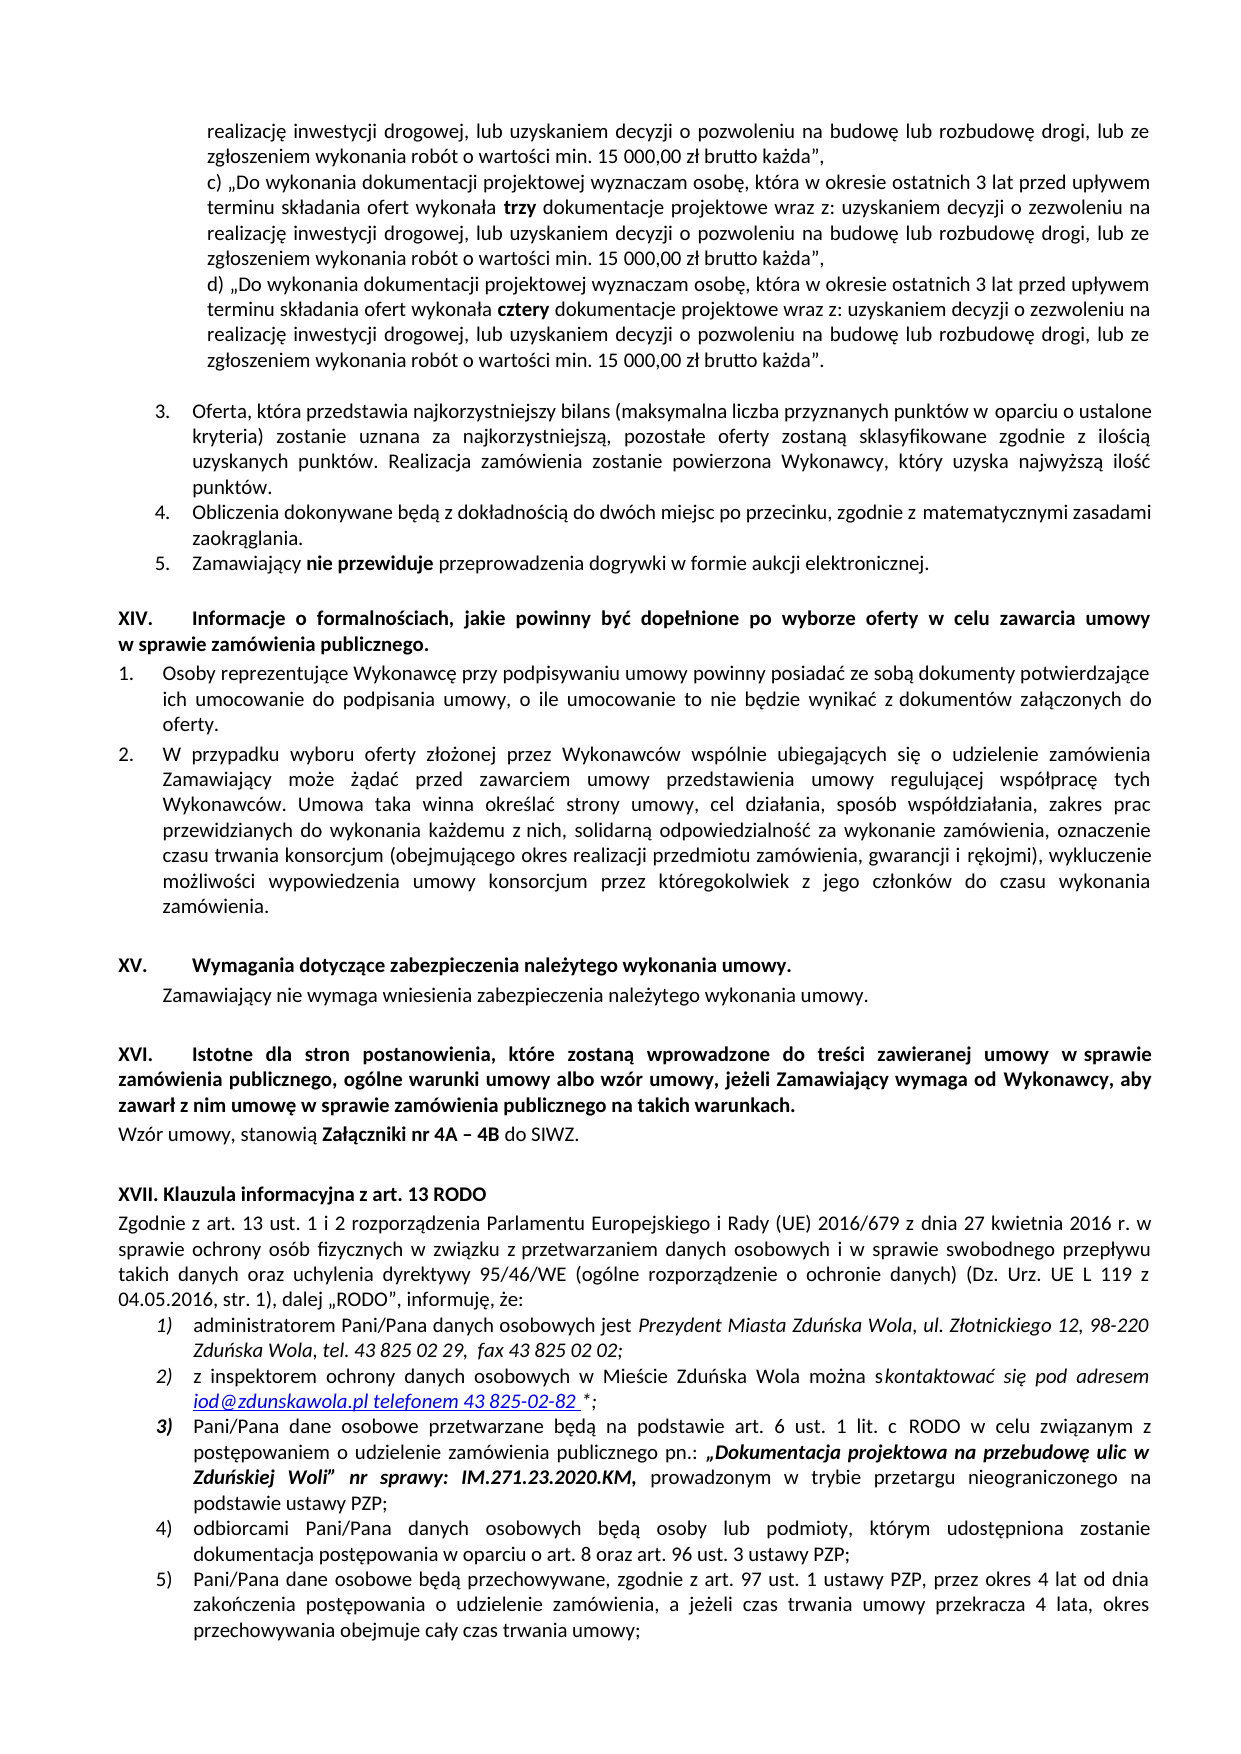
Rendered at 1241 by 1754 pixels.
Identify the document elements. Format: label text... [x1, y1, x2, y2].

list z inspektorem ochrony danych osobowych w Mieście Zduńska Wola można skontaktować się pod adresem iod@zdunskawola.pl telefonem 43 825-02-82 *; [156, 1363, 1152, 1414]
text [207, 118, 1152, 169]
list administratorem Pani/Pana danych osobowych jest Prezydent Miasta Zduńska Wola, ul. Złotnickiego 12, 98-220 Zduńska Wola, tel. 43 825 02 29, fax 43 825 02 02; [156, 1312, 1152, 1363]
list W przypadku wyboru oferty złożonej przez Wykonawców wspólnie ubiegających się o udzielenie zamówienia Zamawiający może żądać przed zawarciem umowy przedstawienia umowy regulującej współpracę tych Wykonawców. Umowa taka winna określać strony umowy, cel działania, sposób współdziałania, zakres prac przewidzianych do wykonania każdemu z nich, solidarną odpowiedzialność za wykonanie zamówienia, oznaczenie czasu trwania konsorcjum (obejmującego okres realizacji przedmiotu zamówienia, gwarancji i rękojmi), wykluczenie możliwości wypowiedzenia umowy konsorcjum przez któregokolwiek z jego członków do czasu wykonania zamówienia. [118, 741, 1152, 919]
text XVI. Istotne dla stron postanowienia, które zostaną wprowadzone do treści zawieranej umowy w sprawie zamówienia publicznego, ogólne warunki umowy albo wzór umowy, jeżeli Zamawiający wymaga od Wykonawcy, aby zawarł z nim umowę w sprawie zamówienia publicznego na takich warunkach. [118, 1041, 1152, 1117]
text XIV. Informacje o formalnościach, jakie powinny być dopełnione po wyborze oferty w celu zawarcia umowy w sprawie zamówienia publicznego. [118, 605, 1152, 656]
list Osoby reprezentujące Wykonawcę przy podpisywaniu umowy powinny posiadać ze sobą dokumenty potwierdzające ich umocowanie do podpisania umowy, o ile umocowanie to nie będzie wynikać z dokumentów załączonych do oferty. [118, 660, 1152, 737]
text XVII. Klauzula informacyjna z art. 13 RODO [118, 1181, 1152, 1206]
text c) „Do wykonania dokumentacji projektowej wyznaczam osobę, która w okresie ostatnich 3 lat przed upływem terminu składania ofert wykonała trzy dokumentacje projektowe wraz z: uzyskaniem decyzji o zezwoleniu na realizację inwestycji drogowej, lub uzyskaniem decyzji o pozwoleniu na budowę lub rozbudowę drogi, lub ze zgłoszeniem wykonania robót o wartości min. 15 000,00 zł brutto każda”, [207, 169, 1152, 271]
list Zamawiający nie przewiduje przeprowadzenia dogrywki w formie aukcji elektronicznej. [154, 550, 1152, 576]
list Oferta, która przedstawia najkorzystniejszy bilans (maksymalna liczba przyznanych punktów w oparciu o ustalone kryteria) zostanie uznana za najkorzystniejszą, pozostałe oferty zostaną sklasyfikowane zgodnie z ilością uzyskanych punktów. Realizacja zamówienia zostanie powierzona Wykonawcy, który uzyska najwyższą ilość punktów. [154, 398, 1152, 499]
text d) „Do wykonania dokumentacji projektowej wyznaczam osobę, która w okresie ostatnich 3 lat przed upływem terminu składania ofert wykonała cztery dokumentacje projektowe wraz z: uzyskaniem decyzji o zezwoleniu na realizację inwestycji drogowej, lub uzyskaniem decyzji o pozwoleniu na budowę lub rozbudowę drogi, lub ze zgłoszeniem wykonania robót o wartości min. 15 000,00 zł brutto każda”. [207, 271, 1152, 372]
text Zamawiający nie wymaga wniesienia zabezpieczenia należytego wykonania umowy. [162, 982, 1152, 1007]
list Obliczenia dokonywane będą z dokładnością do dwóch miejsc po przecinku, zgodnie z matematycznymi zasadami zaokrąglania. [154, 499, 1152, 550]
list Pani/Pana dane osobowe przetwarzane będą na podstawie art. 6 ust. 1 lit. c RODO w celu związanym z postępowaniem o udzielenie zamówienia publicznego pn.: „Dokumentacja projektowa na przebudowę ulic w Zduńskiej Woli” nr sprawy: IM.271.23.2020.KM, prowadzonym w trybie przetargu nieograniczonego na podstawie ustawy PZP; [156, 1414, 1152, 1515]
text XV. Wymagania dotyczące zabezpieczenia należytego wykonania umowy. [118, 952, 1152, 978]
list odbiorcami Pani/Pana danych osobowych będą osoby lub podmioty, którym udostępniona zostanie dokumentacja postępowania w oparciu o art. 8 oraz art. 96 ust. 3 ustawy PZP; [156, 1515, 1152, 1566]
list Pani/Pana dane osobowe będą przechowywane, zgodnie z art. 97 ust. 1 ustawy PZP, przez okres 4 lat od dnia zakończenia postępowania o udzielenie zamówienia, a jeżeli czas trwania umowy przekracza 4 lata, okres przechowywania obejmuje cały czas trwania umowy; [156, 1566, 1152, 1642]
text Zgodnie z art. 13 ust. 1 i 2 rozporządzenia Parlamentu Europejskiego i Rady (UE) 2016/679 z dnia 27 kwietnia 2016 r. w sprawie ochrony osób fizycznych w związku z przetwarzaniem danych osobowych i w sprawie swobodnego przepływu takich danych oraz uchylenia dyrektywy 95/46/WE (ogólne rozporządzenie o ochronie danych) (Dz. Urz. UE L 119 z 04.05.2016, str. 1), dalej „RODO”, informuję, że: [118, 1210, 1152, 1312]
subtitle Wzór umowy, stanowią Załączniki nr 4A – 4B do SIWZ. [118, 1122, 1152, 1147]
